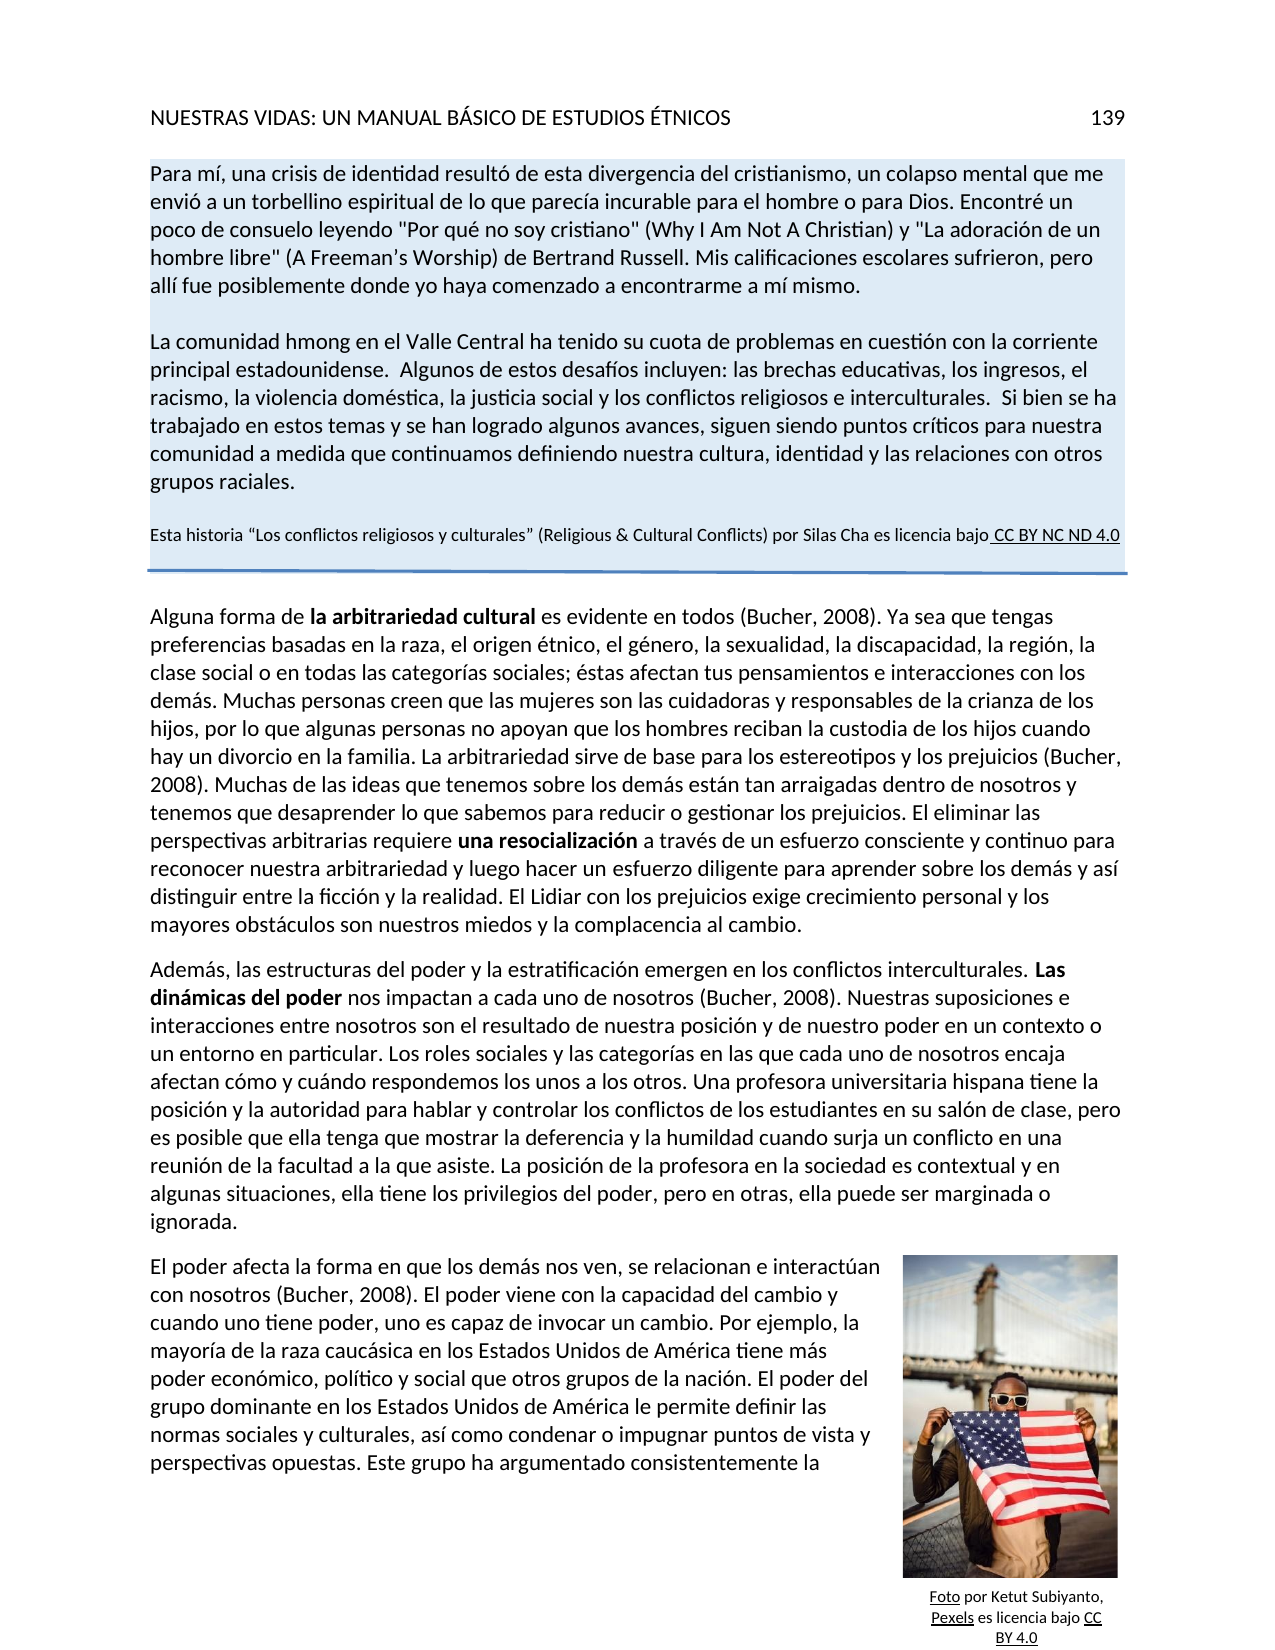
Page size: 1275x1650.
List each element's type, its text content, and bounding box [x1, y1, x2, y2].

text Además, las estructuras del poder y la estratificación emergen en los conflictos interculturales. Las dinámicas del poder nos impactan a cada uno de nosotros (Bucher, 2008). Nuestras suposiciones e interacciones entre nosotros son el resultado de nuestra posición y de nuestro poder en un contexto o un entorno en particular. Los roles sociales y las categorías en las que cada uno de nosotros encaja afectan cómo y cuándo respondemos los unos a los otros. Una profesora universitaria hispana tiene la posición y la autoridad para hablar y controlar los conflictos de los estudiantes en su salón de clase, pero es posible que ella tenga que mostrar la deferencia y la humildad cuando surja un conflicto en una reunión de la facultad a la que asiste. La posición de la profesora en la sociedad es contextual y en algunas situaciones, ella tiene los privilegios del poder, pero en otras, ella puede ser marginada o ignorada. [150, 955, 1125, 1235]
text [150, 159, 1125, 299]
text La comunidad hmong en el Valle Central ha tenido su cuota de problemas en cuestión con la corriente principal estadounidense. Algunos de estos desafíos incluyen: las brechas educativas, los ingresos, el racismo, la violencia doméstica, la justicia social y los conflictos religiosos e interculturales. Si bien se ha trabajado en estos temas y se han logrado algunos avances, siguen siendo puntos críticos para nuestra comunidad a medida que continuamos definiendo nuestra cultura, identidad y las relaciones con otros grupos raciales. [150, 327, 1125, 495]
text Esta historia “Los conflictos religiosos y culturales” (Religious & Cultural Conflicts) por Silas Cha es licencia bajo CC BY NC ND 4.0 [150, 523, 1125, 546]
picture [902, 1255, 1118, 1578]
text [150, 1252, 1125, 1476]
text Alguna forma de la arbitrariedad cultural es evidente en todos (Bucher, 2008). Ya sea que tengas preferencias basadas en la raza, el origen étnico, el género, la sexualidad, la discapacidad, la región, la clase social o en todas las categorías sociales; éstas afectan tus pensamientos e interacciones con los demás. Muchas personas creen que las mujeres son las cuidadoras y responsables de la crianza de los hijos, por lo que algunas personas no apoyan que los hombres reciban la custodia de los hijos cuando hay un divorcio en la familia. La arbitrariedad sirve de base para los estereotipos y los prejuicios (Bucher, 2008). Muchas de las ideas que tenemos sobre los demás están tan arraigadas dentro de nosotros y tenemos que desaprender lo que sabemos para reducir o gestionar los prejuicios. El eliminar las perspectivas arbitrarias requiere una resocialización a través de un esfuerzo consciente y continuo para reconocer nuestra arbitrariedad y luego hacer un esfuerzo diligente para aprender sobre los demás y así distinguir entre la ficción y la realidad. El Lidiar con los prejuicios exige crecimiento personal y los mayores obstáculos son nuestros miedos y la complacencia al cambio. [150, 602, 1125, 938]
